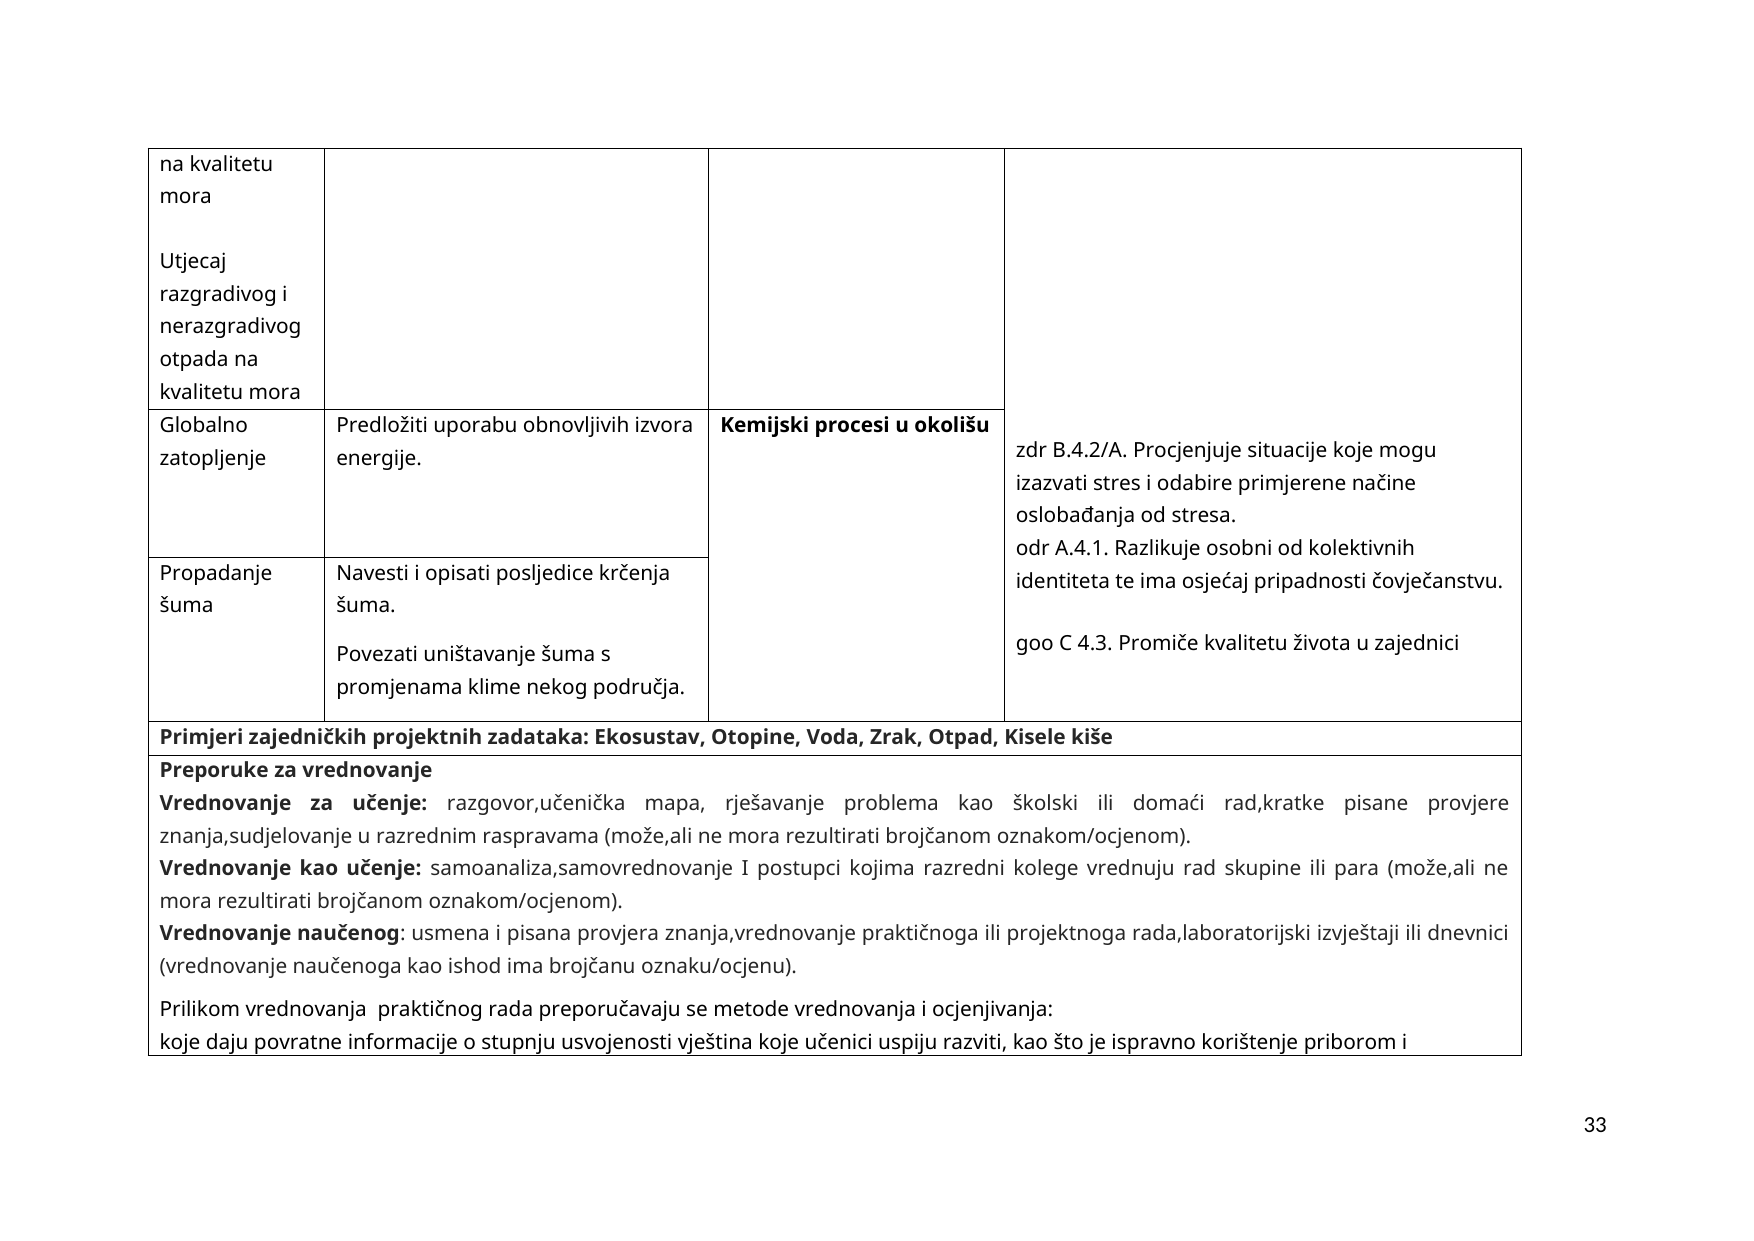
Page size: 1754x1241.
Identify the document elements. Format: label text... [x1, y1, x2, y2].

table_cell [149, 756, 1521, 1055]
table_cell Kemijski procesi u okolišu [709, 410, 1004, 721]
table_cell Navesti i opisati posljedice krčenja šuma. Povezati uništavanje šuma s promjenama klime nekog područja. [325, 558, 708, 721]
table_cell Predložiti uporabu obnovljivih izvora energije. [325, 410, 708, 557]
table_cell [325, 149, 708, 409]
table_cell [149, 149, 324, 409]
table_cell Propadanje šuma [149, 558, 324, 721]
table_cell Primjeri zajedničkih projektnih zadataka: Ekosustav, Otopine, Voda, Zrak, Otpad, Kisele kiše [149, 722, 1521, 754]
table_cell Globalno zatopljenje [149, 410, 324, 557]
